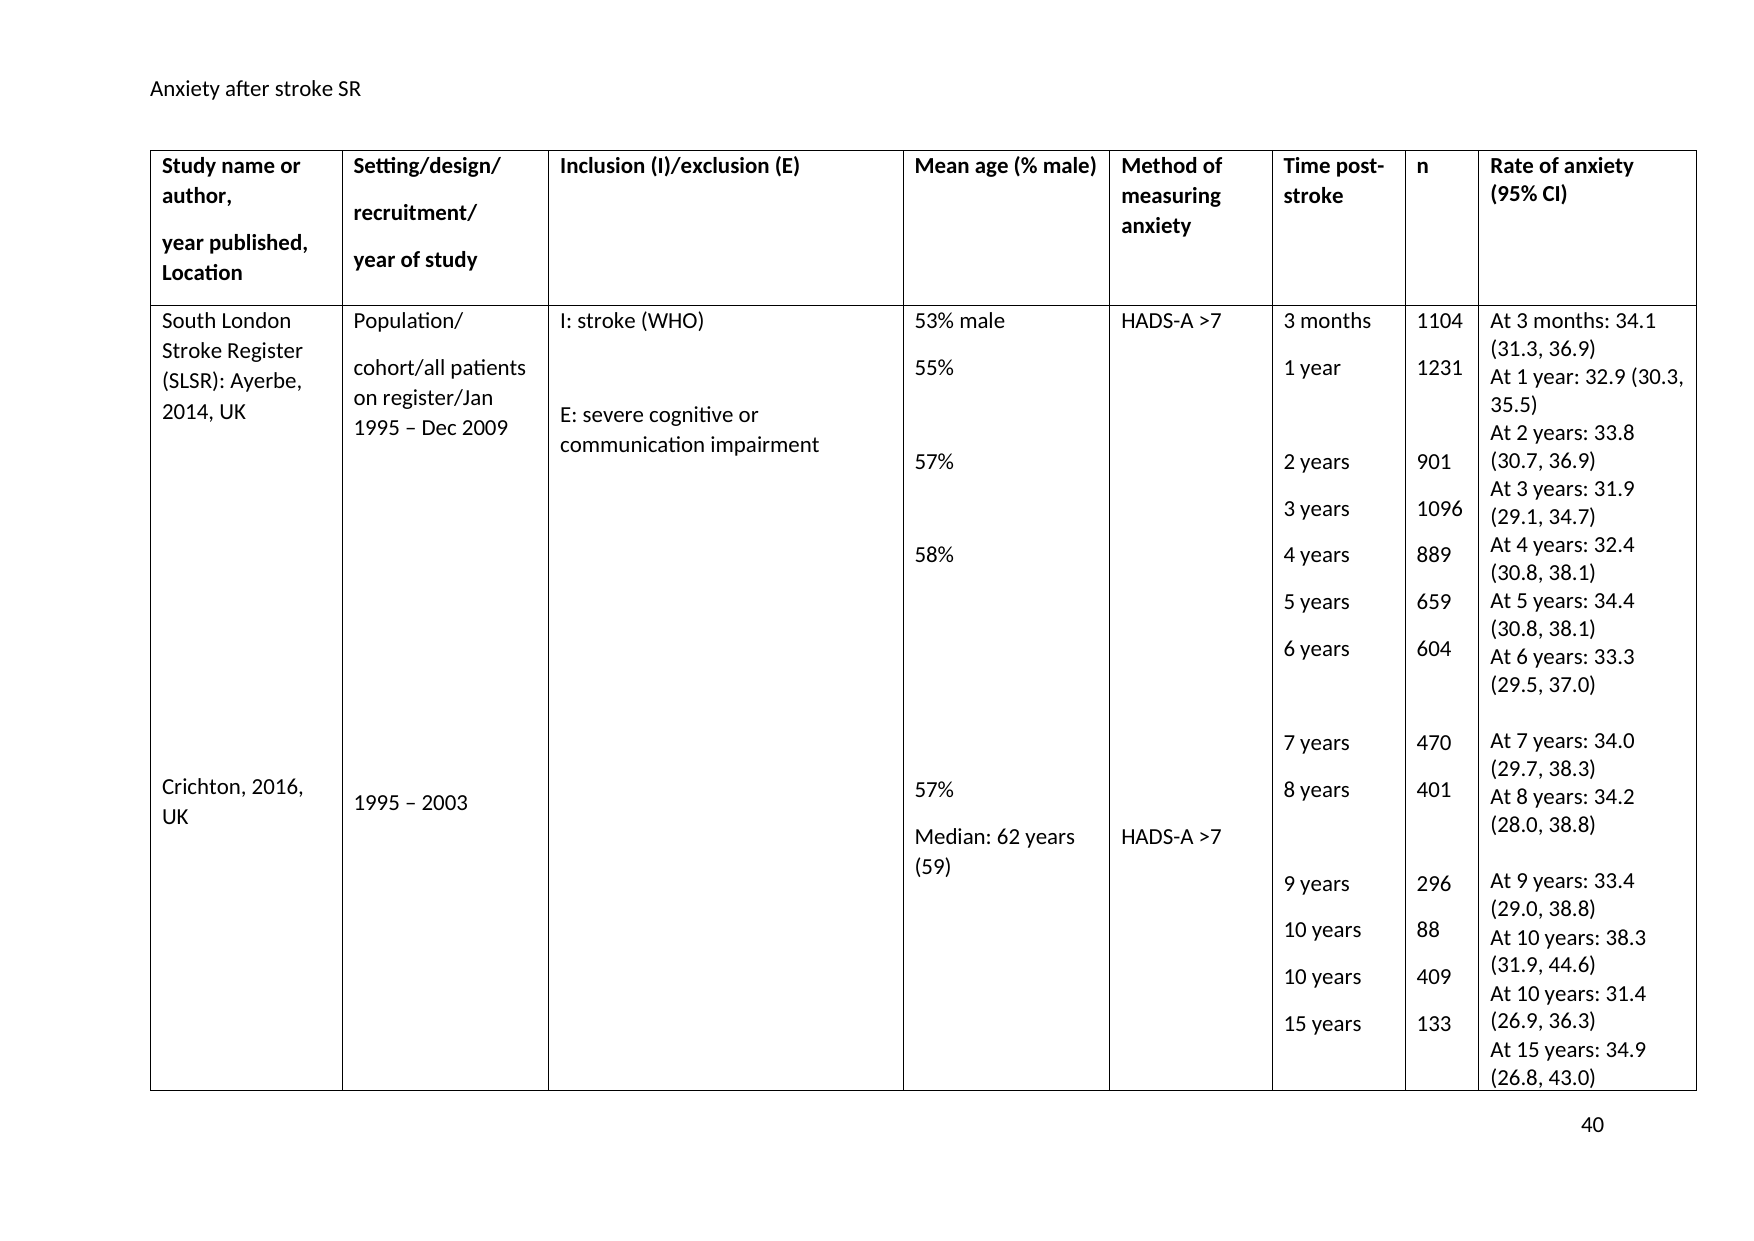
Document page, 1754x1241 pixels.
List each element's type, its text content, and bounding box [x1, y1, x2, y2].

table_header n [1406, 151, 1478, 305]
table_header Study name or author, year published, Location [151, 151, 342, 305]
table_header Inclusion (I)/exclusion (E) [549, 151, 903, 305]
table_cell I: stroke (WHO) E: severe cognitive or communication impairment [549, 306, 903, 1090]
table_header Mean age (% male) [904, 151, 1109, 305]
table_header Setting/design/ recruitment/ year of study [343, 151, 548, 305]
table_header Time post-stroke [1273, 151, 1405, 305]
table_header Method of measuring anxiety [1110, 151, 1272, 305]
table_cell At 3 months: 34.1 (31.3, 36.9) At 1 year: 32.9 (30.3, 35.5) At 2 years: 33.8 (30.7, 36.9) At 3 years: 31.9 (29.1, 34.7) At 4 years: 32.4 (30.8, 38.1) At 5 years: 34.4 (30.8, 38.1) At 6 years: 33.3 (29.5, 37.0) At 7 years: 34.0 (29.7, 38.3) At 8 years: 34.2 (28.0, 38.8) At 9 years: 33.4 (29.0, 38.8) At 10 years: 38.3 (31.9, 44.6) At 10 years: 31.4 (26.9, 36.3) At 15 years: 34.9 (26.8, 43.0) [1479, 306, 1696, 1090]
table_cell Population/ cohort/all patients on register/Jan 1995 – Dec 2009 1995 – 2003 [343, 306, 548, 1090]
table_cell South London Stroke Register (SLSR): Ayerbe, 2014, UK Crichton, 2016, UK [151, 306, 342, 1090]
table_header Rate of anxiety (95% CI) [1479, 151, 1696, 305]
table_cell HADS-A >7 HADS-A >7 [1110, 306, 1272, 1090]
table_cell 53% male 55% 57% 58% 57% Median: 62 years (59) [904, 306, 1109, 1090]
table_cell 3 months 1 year 2 years 3 years 4 years 5 years 6 years 7 years 8 years 9 years 10 years 10 years 15 years [1273, 306, 1405, 1090]
table_cell 1104 1231 901 1096 889 659 604 470 401 296 88 409 133 [1406, 306, 1478, 1090]
